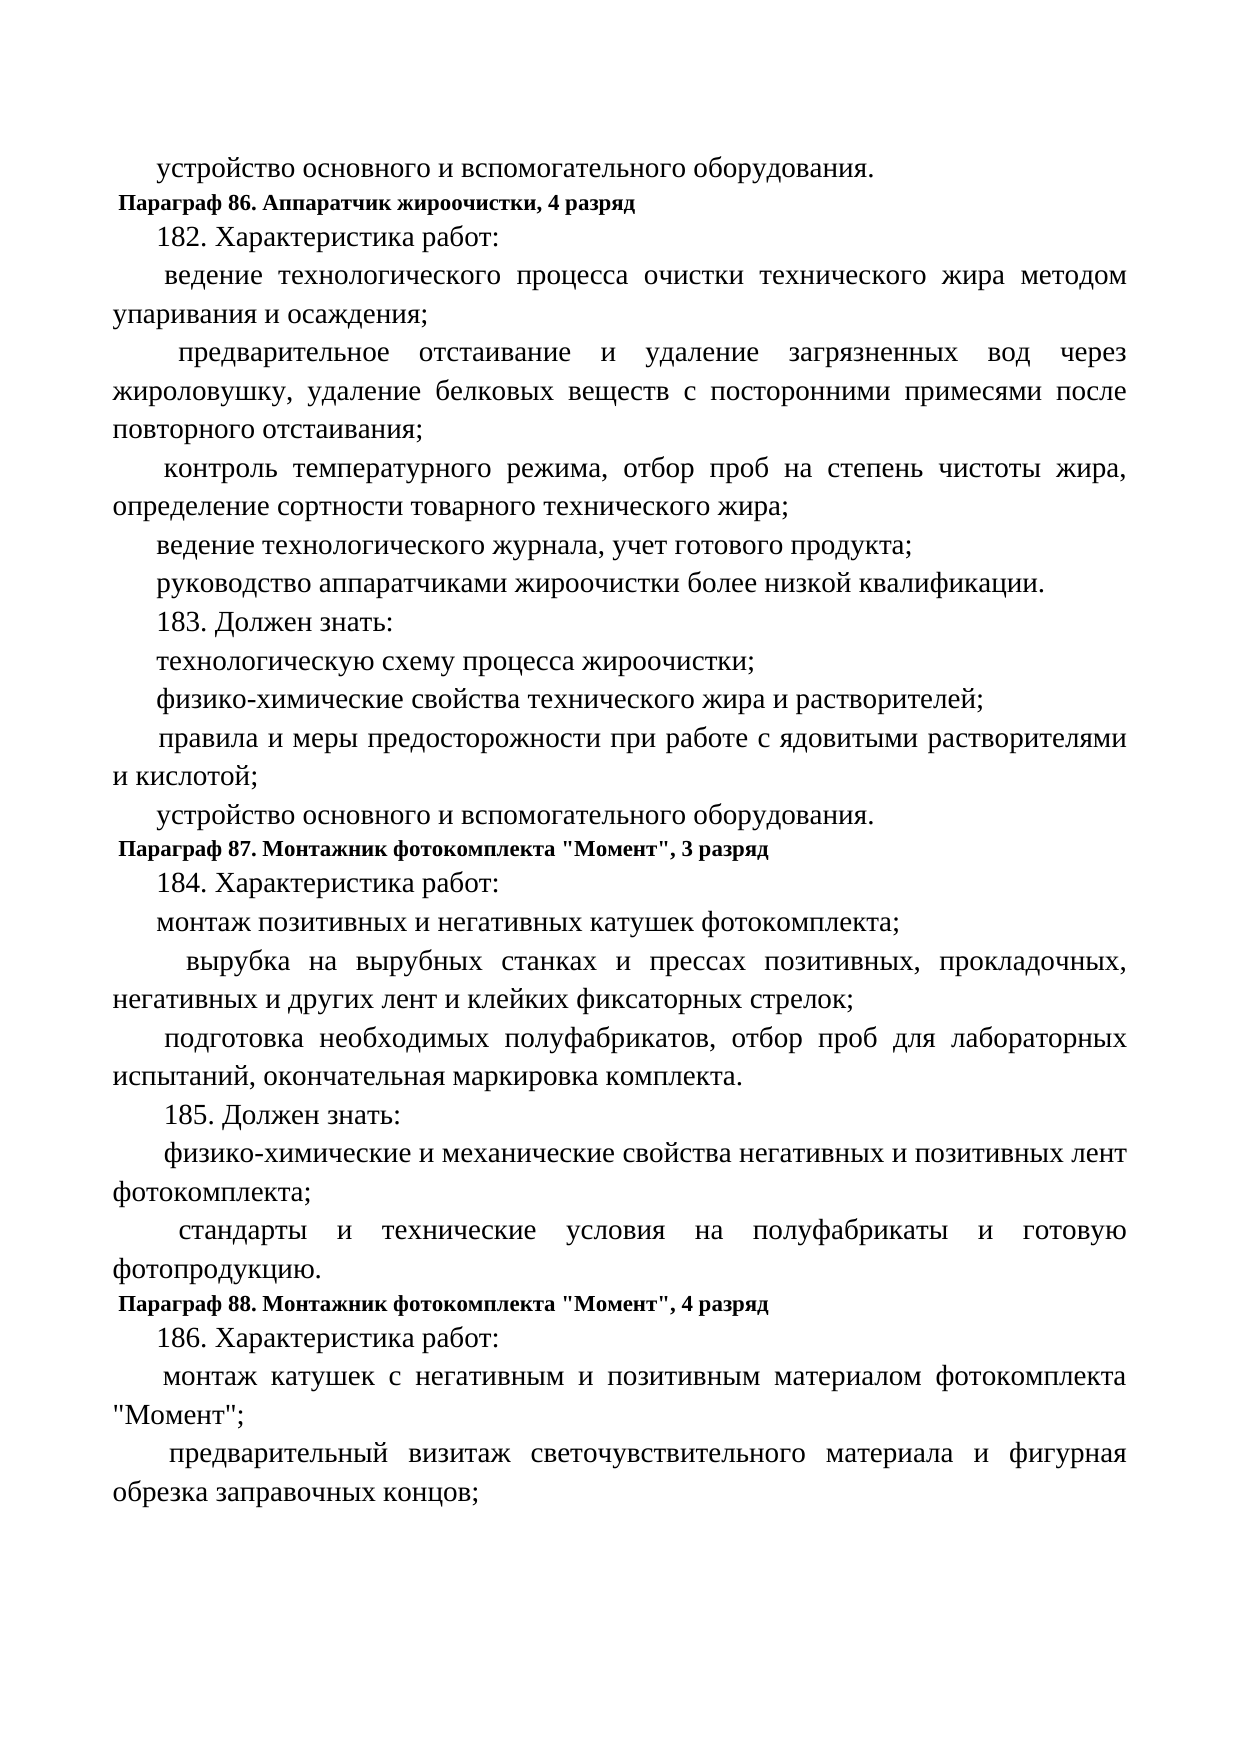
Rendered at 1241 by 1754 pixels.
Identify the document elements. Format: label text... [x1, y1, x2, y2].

text предварительный визитаж светочувствительного материала и фигурная обрезка заправочных концов; [112, 1435, 1128, 1507]
text 184. Характеристика работ: [112, 866, 1128, 899]
text 186. Характеристика работ: [112, 1320, 1128, 1353]
text стандарты и технические условия на полуфабрикаты и готовую фотопродукцию. [112, 1212, 1128, 1284]
text физико-химические и механические свойства негативных и позитивных лент фотокомплекта; [112, 1135, 1128, 1207]
text Параграф 88. Монтажник фотокомплекта "Момент", 4 разряд [112, 1289, 1128, 1316]
text монтаж катушек с негативным и позитивным материалом фотокомплекта "Момент"; [112, 1358, 1128, 1430]
text руководство аппаратчиками жироочистки более низкой квалификации. [112, 566, 1128, 599]
text 185. Должен знать: [112, 1097, 1128, 1130]
text контроль температурного режима, отбор проб на степень чистоты жира, определение сортности товарного технического жира; [112, 450, 1128, 522]
text технологическую схему процесса жироочистки; [112, 643, 1128, 676]
text правила и меры предосторожности при работе с ядовитыми растворителями и кислотой; [112, 720, 1128, 792]
text физико-химические свойства технического жира и растворителей; [112, 681, 1128, 715]
text устройство основного и вспомогательного оборудования. [112, 797, 1128, 830]
text монтаж позитивных и негативных катушек фотокомплекта; [112, 904, 1128, 938]
text устройство основного и вспомогательного оборудования. [112, 150, 1128, 183]
text 183. Должен знать: [112, 604, 1128, 638]
text предварительное отстаивание и удаление загрязненных вод через жироловушку, удаление белковых веществ с посторонними примесями после повторного отстаивания; [112, 334, 1128, 445]
text Параграф 86. Аппаратчик жироочистки, 4 разряд [112, 188, 1128, 215]
text ведение технологического процесса очистки технического жира методом упаривания и осаждения; [112, 257, 1128, 329]
text 182. Характеристика работ: [112, 219, 1128, 252]
text Параграф 87. Монтажник фотокомплекта "Момент", 3 разряд [112, 835, 1128, 862]
text подготовка необходимых полуфабрикатов, отбор проб для лабораторных испытаний, окончательная маркировка комплекта. [112, 1020, 1128, 1092]
text ведение технологического журнала, учет готового продукта; [112, 527, 1128, 561]
text вырубка на вырубных станках и прессах позитивных, прокладочных, негативных и других лент и клейких фиксаторных стрелок; [112, 943, 1128, 1015]
